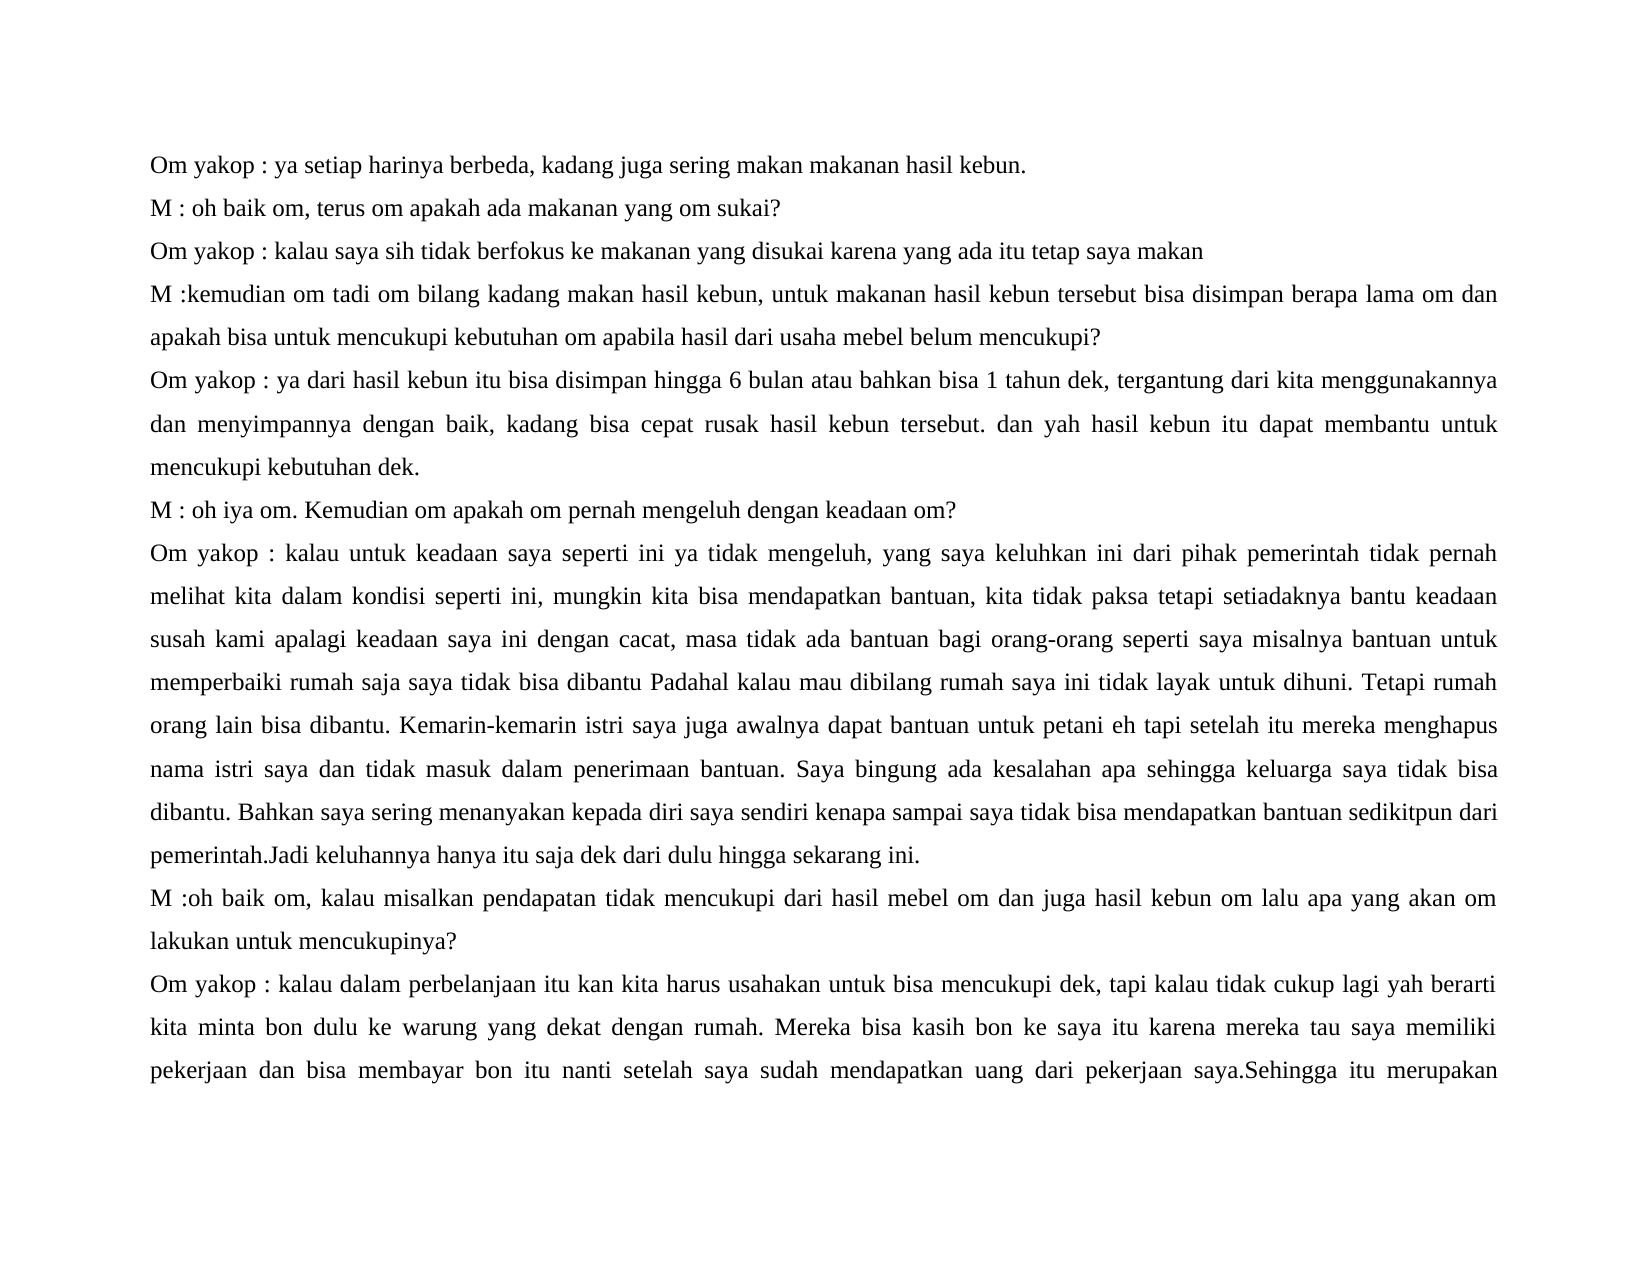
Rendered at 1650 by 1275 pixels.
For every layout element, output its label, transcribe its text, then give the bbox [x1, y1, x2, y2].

text M : oh iya om. Kemudian om apakah om pernah mengeluh dengan keadaan om? [150, 495, 1499, 524]
text Om yakop : ya dari hasil kebun itu bisa disimpan hingga 6 bulan atau bahkan bisa 1 tahun dek, tergantung dari kita menggunakannya dan menyimpannya dengan baik, kadang bisa cepat rusak hasil kebun tersebut. dan yah hasil kebun itu dapat membantu untuk mencukupi kebutuhan dek. [150, 366, 1499, 481]
text M :oh baik om, kalau misalkan pendapatan tidak mencukupi dari hasil mebel om dan juga hasil kebun om lalu apa yang akan om lakukan untuk mencukupinya? [150, 883, 1499, 955]
text M :kemudian om tadi om bilang kadang makan hasil kebun, untuk makanan hasil kebun tersebut bisa disimpan berapa lama om dan apakah bisa untuk mencukupi kebutuhan om apabila hasil dari usaha mebel belum mencukupi? [150, 279, 1499, 351]
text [150, 969, 1499, 1084]
text Om yakop : kalau untuk keadaan saya seperti ini ya tidak mengeluh, yang saya keluhkan ini dari pihak pemerintah tidak pernah melihat kita dalam kondisi seperti ini, mungkin kita bisa mendapatkan bantuan, kita tidak paksa tetapi setiadaknya bantu keadaan susah kami apalagi keadaan saya ini dengan cacat, masa tidak ada bantuan bagi orang-orang seperti saya misalnya bantuan untuk memperbaiki rumah saja saya tidak bisa dibantu Padahal kalau mau dibilang rumah saya ini tidak layak untuk dihuni. Tetapi rumah orang lain bisa dibantu. Kemarin-kemarin istri saya juga awalnya dapat bantuan untuk petani eh tapi setelah itu mereka menghapus nama istri saya dan tidak masuk dalam penerimaan bantuan. Saya bingung ada kesalahan apa sehingga keluarga saya tidak bisa dibantu. Bahkan saya sering menanyakan kepada diri saya sendiri kenapa sampai saya tidak bisa mendapatkan bantuan sedikitpun dari pemerintah.Jadi keluhannya hanya itu saja dek dari dulu hingga sekarang ini. [150, 538, 1499, 869]
text Om yakop : kalau saya sih tidak berfokus ke makanan yang disukai karena yang ada itu tetap saya makan [150, 236, 1499, 265]
text Om yakop : ya setiap harinya berbeda, kadang juga sering makan makanan hasil kebun. [150, 150, 1499, 179]
text M : oh baik om, terus om apakah ada makanan yang om sukai? [150, 193, 1499, 222]
